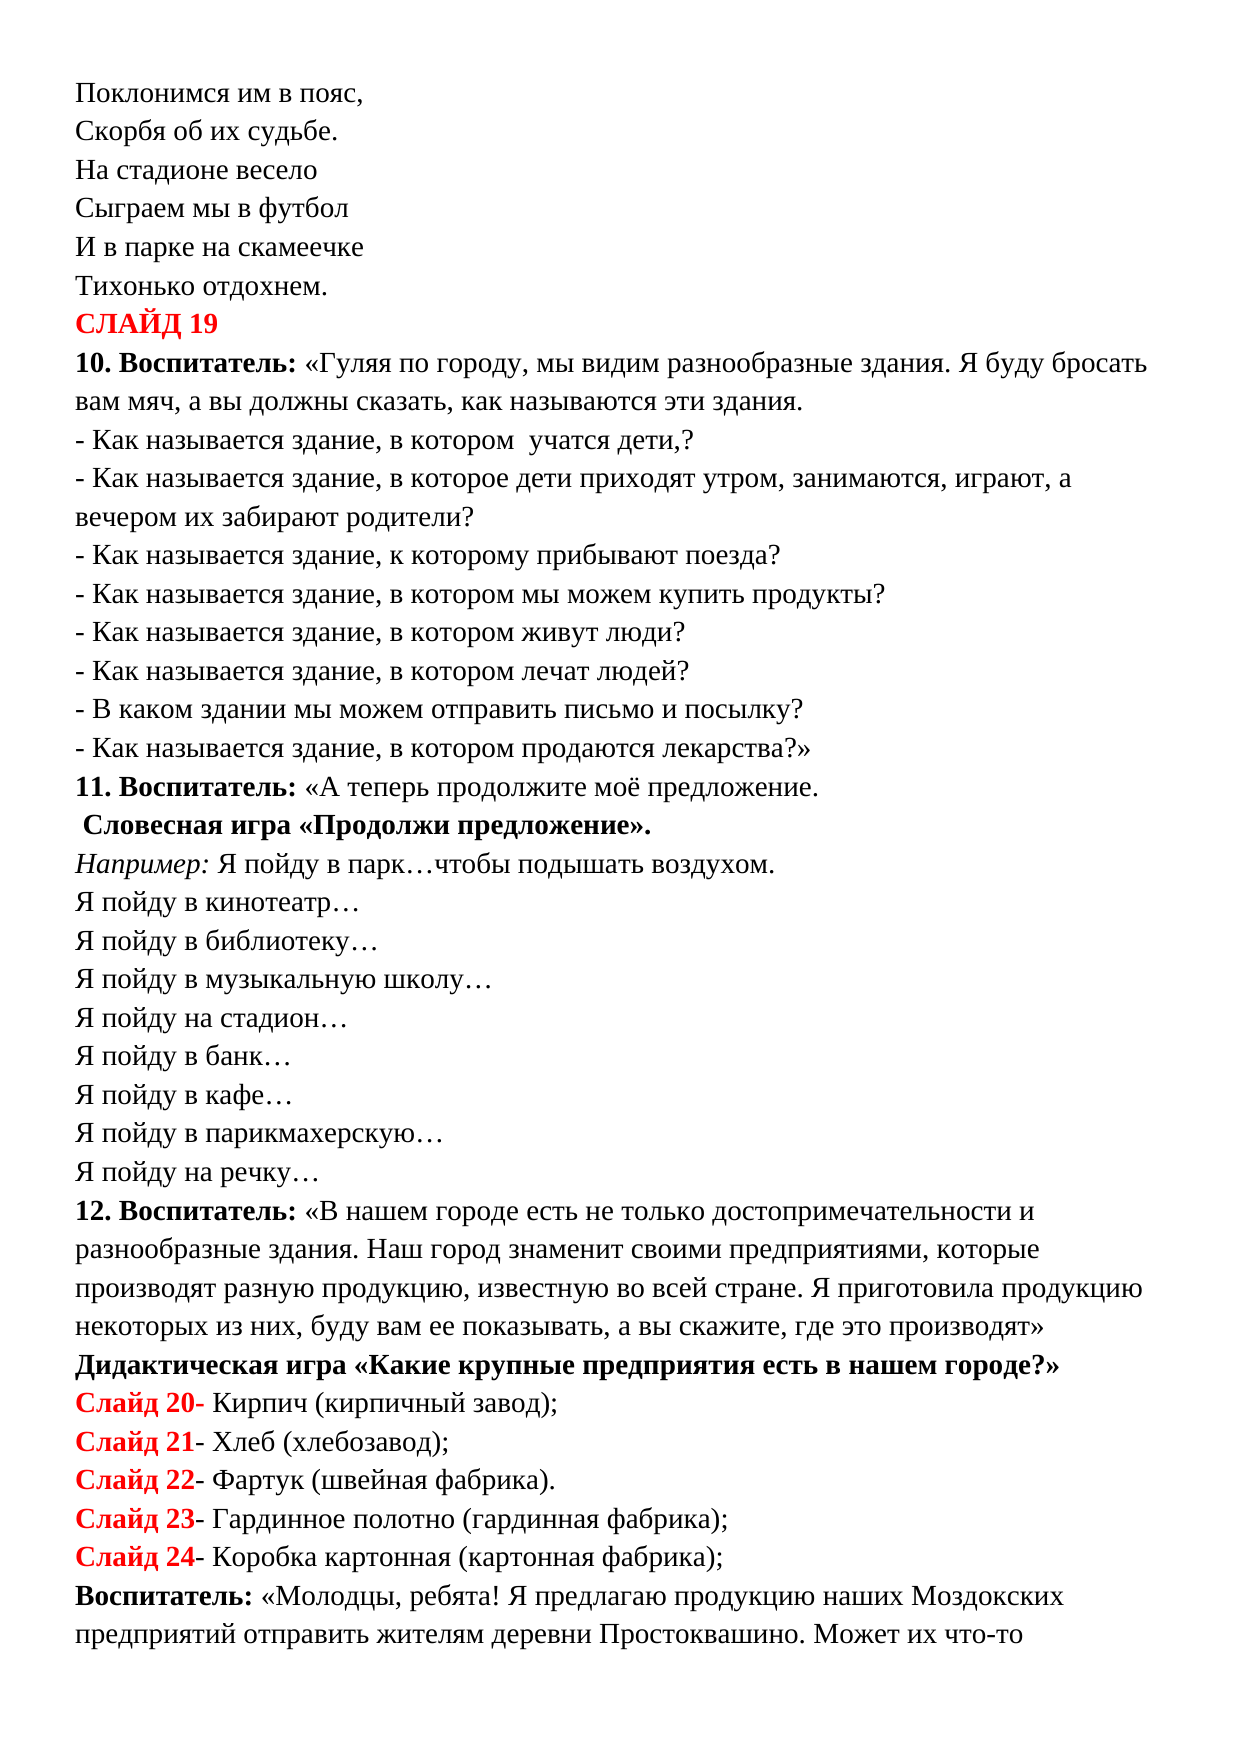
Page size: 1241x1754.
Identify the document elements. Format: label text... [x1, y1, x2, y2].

text Поклонимся им в пояс, [75, 75, 1165, 108]
text На стадионе весело [75, 152, 1165, 186]
text Сыграем мы в футбол [75, 191, 1165, 224]
text 12. Воспитатель: «В нашем городе есть не только достопримечательности и разнообразные здания. Наш город знаменит своими предприятиями, которые производят разную продукцию, известную во всей стране. Я приготовила продукцию некоторых из них, буду вам ее показывать, а вы скажите, где это производят» [75, 1193, 1165, 1342]
text Я пойду на стадион… [75, 1000, 1165, 1033]
text - В каком здании мы можем отправить письмо и посылку? [75, 692, 1165, 725]
text Я пойду в кафе… [75, 1077, 1165, 1111]
text - Как называется здание, в котором мы можем купить продукты? [75, 576, 1165, 609]
text Я пойду в библиотеку… [75, 923, 1165, 956]
text Я пойду в банк… [75, 1038, 1165, 1072]
text - Как называется здание, в котором учатся дети,? [75, 422, 1165, 455]
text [75, 1578, 1165, 1650]
text Я пойду в музыкальную школу… [75, 961, 1165, 995]
text Словесная игра «Продолжи предложение». [75, 807, 1165, 841]
text СЛАЙД 19 [75, 306, 1165, 340]
text Дидактическая игра «Какие крупные предприятия есть в нашем городе?» [75, 1347, 1165, 1380]
text Я пойду в парикмахерскую… [75, 1116, 1165, 1149]
text - Как называется здание, к которому прибывают поезда? [75, 537, 1165, 571]
text Тихонько отдохнем. [75, 268, 1165, 301]
text - Как называется здание, в которое дети приходят утром, занимаются, играют, а вечером их забирают родители? [75, 460, 1165, 532]
text И в парке на скамеечке [75, 229, 1165, 263]
text - Как называется здание, в котором продаются лекарства?» [75, 730, 1165, 764]
text Например: Я пойду в парк…чтобы подышать воздухом. [75, 846, 1165, 879]
text Я пойду в кинотеатр… [75, 884, 1165, 918]
text - Как называется здание, в котором живут люди? [75, 614, 1165, 648]
text Слайд 22- Фартук (швейная фабрика). [75, 1462, 1165, 1496]
text Слайд 20- Кирпич (кирпичный завод); [75, 1385, 1165, 1419]
text 11. Воспитатель: «А теперь продолжите моё предложение. [75, 769, 1165, 802]
text Слайд 24- Коробка картонная (картонная фабрика); [75, 1539, 1165, 1573]
text Я пойду на речку… [75, 1154, 1165, 1188]
text 10. Воспитатель: «Гуляя по городу, мы видим разнообразные здания. Я буду бросать вам мяч, а вы должны сказать, как называются эти здания. [75, 345, 1165, 417]
text Скорбя об их судьбе. [75, 113, 1165, 147]
text - Как называется здание, в котором лечат людей? [75, 653, 1165, 687]
text Слайд 23- Гардинное полотно (гардинная фабрика); [75, 1501, 1165, 1534]
text Слайд 21- Хлеб (хлебозавод); [75, 1424, 1165, 1457]
